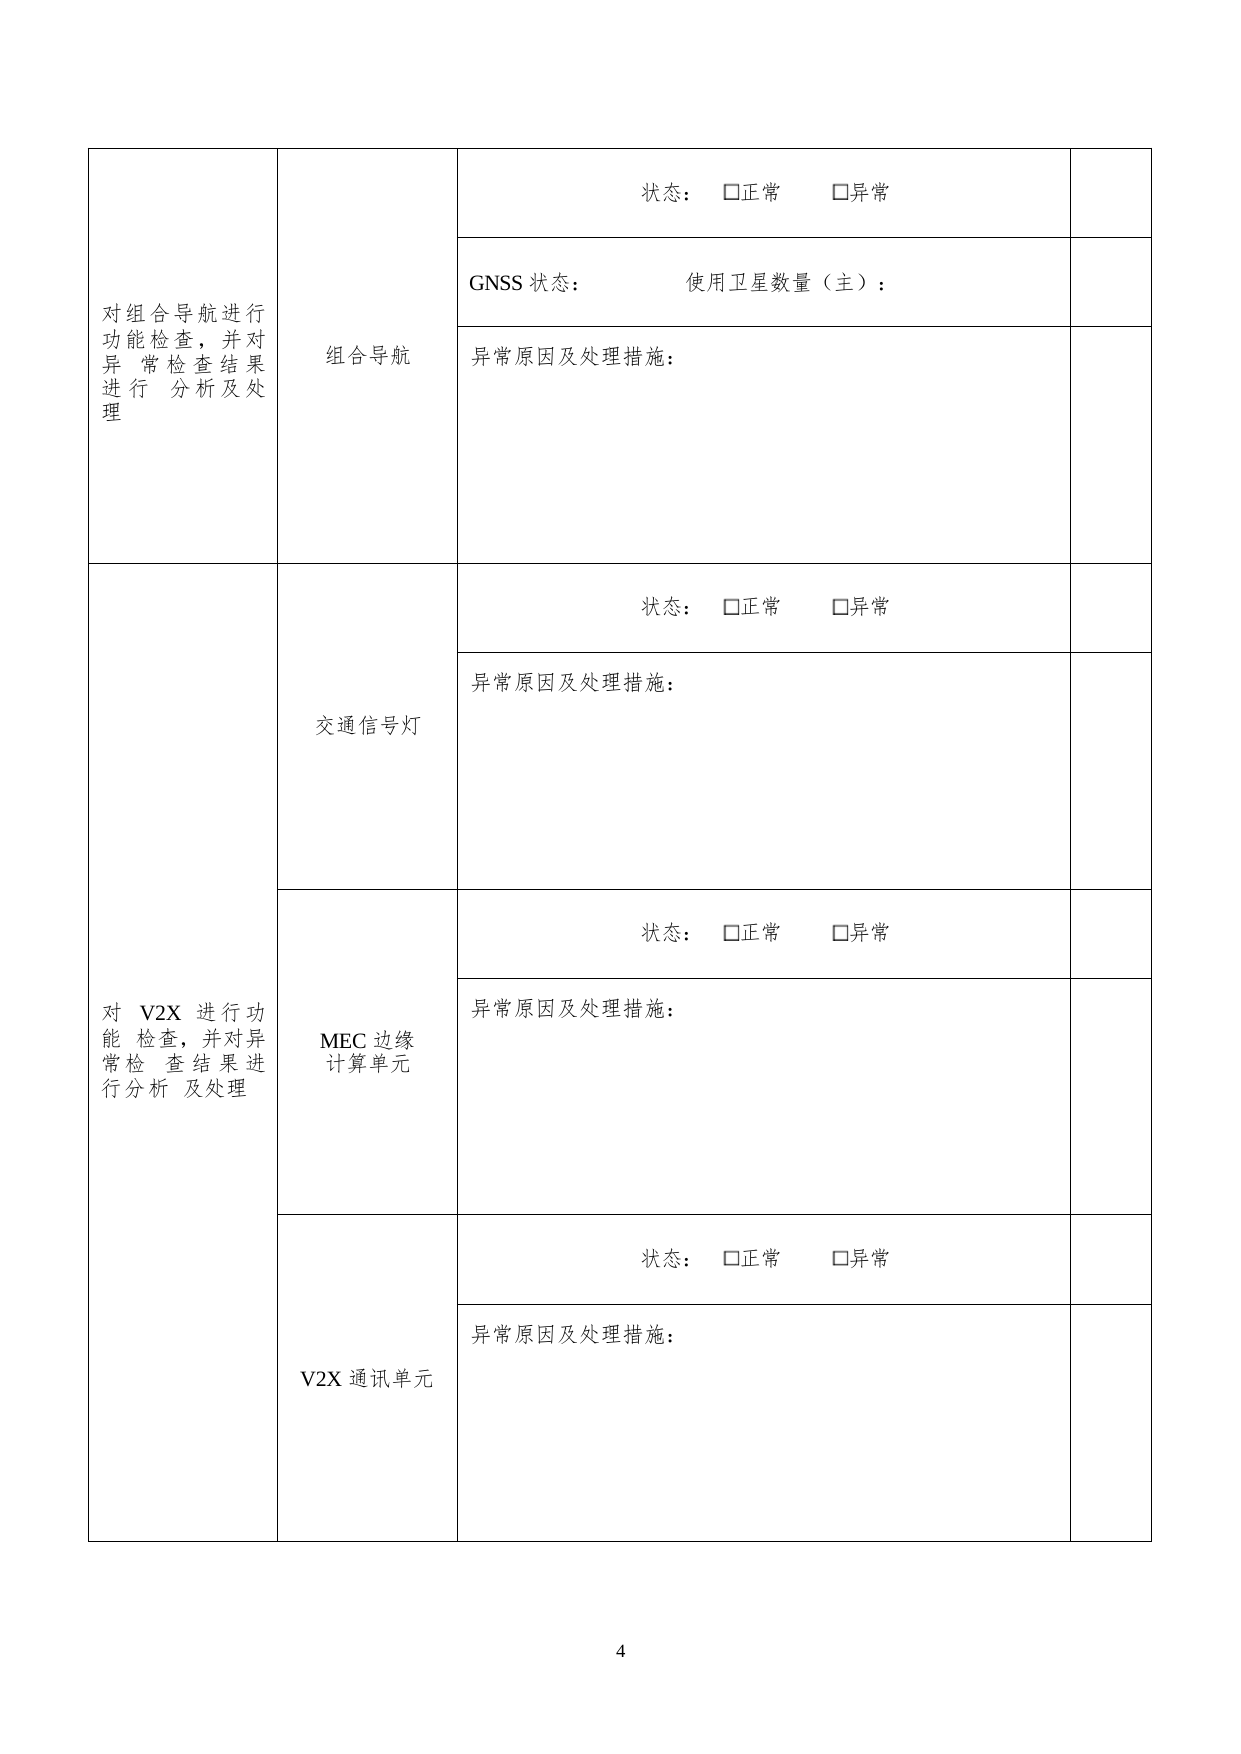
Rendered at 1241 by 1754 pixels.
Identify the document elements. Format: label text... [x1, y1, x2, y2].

table_header 组合导航 [278, 149, 457, 563]
picture [832, 598, 849, 615]
table_cell [1071, 327, 1151, 563]
picture [723, 1250, 740, 1267]
table_cell 对 V2X 进行功能 检查，并对异常检 查结果进行分析 及处理 [89, 564, 277, 1541]
table_cell [1071, 1305, 1151, 1541]
table_cell [1071, 653, 1151, 889]
table_header 对组合导航进行 功能检查，并对异 常检查结果进行 分析及处理 [89, 149, 277, 563]
table_cell 异常原因及处理措施： [458, 979, 1070, 1214]
table_cell [1071, 890, 1151, 978]
table_cell 异常原因及处理措施： [458, 653, 1070, 889]
table_cell 异常原因及处理措施： [458, 327, 1070, 563]
picture [832, 183, 849, 200]
table_cell V2X 通讯单元 [278, 1215, 457, 1541]
picture [723, 598, 740, 615]
picture [832, 924, 849, 941]
table_cell [1071, 979, 1151, 1214]
table_cell MEC 边缘 计算单元 [278, 890, 457, 1214]
table_cell 状态： 正常 异常 [458, 1215, 1070, 1303]
table_cell [1071, 564, 1151, 652]
table_header 状态： 正常 异常 [458, 149, 1070, 237]
picture [723, 924, 740, 941]
table_cell 异常原因及处理措施： [458, 1305, 1070, 1541]
table_cell 状态： 正常 异常 [458, 564, 1070, 652]
table_cell 状态： 正常 异常 [458, 890, 1070, 978]
table_cell GNSS 状态： 使用卫星数量（主）： [458, 238, 1070, 326]
table_cell [1071, 1215, 1151, 1303]
picture [832, 1250, 849, 1267]
picture [723, 183, 740, 200]
table_cell 交通信号灯 [278, 564, 457, 889]
table_cell [1071, 238, 1151, 326]
table_header [1071, 149, 1151, 237]
